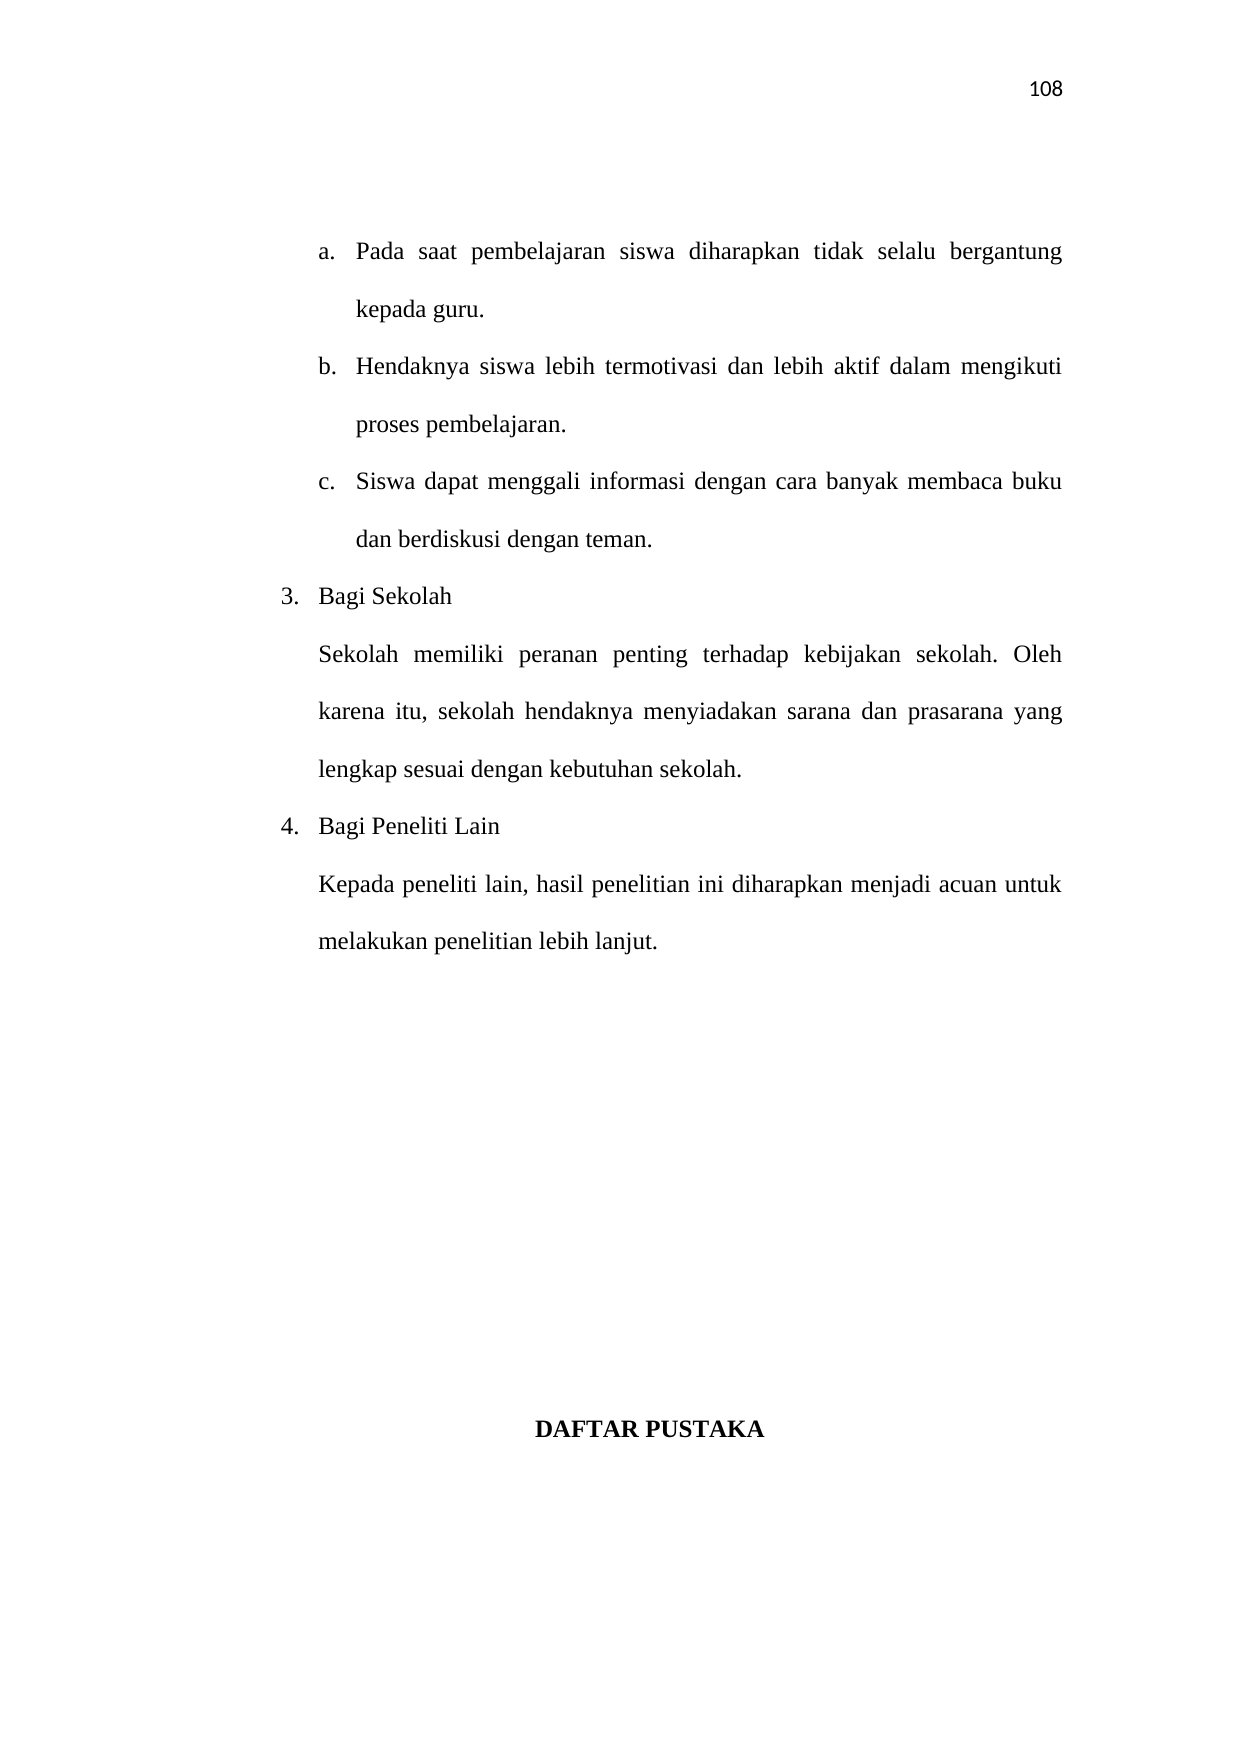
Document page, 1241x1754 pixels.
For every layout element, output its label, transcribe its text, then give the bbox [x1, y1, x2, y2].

list Hendaknya siswa lebih termotivasi dan lebih aktif dalam mengikuti proses pembelajaran. [318, 351, 1063, 437]
list Siswa dapat menggali informasi dengan cara banyak membaca buku dan berdiskusi dengan teman. [318, 466, 1063, 552]
list Pada saat pembelajaran siswa diharapkan tidak selalu bergantung kepada guru. [318, 236, 1063, 322]
list Kepada peneliti lain, hasil penelitian ini diharapkan menjadi acuan untuk melakukan penelitian lebih lanjut. [318, 869, 1063, 955]
list Sekolah memiliki peranan penting terhadap kebijakan sekolah. Oleh karena itu, sekolah hendaknya menyiadakan sarana dan prasarana yang lengkap sesuai dengan kebutuhan sekolah. [318, 639, 1063, 782]
list Bagi Sekolah [281, 581, 1063, 610]
list Bagi Peneliti Lain [281, 811, 1063, 840]
text DAFTAR PUSTAKA [236, 1414, 1063, 1443]
